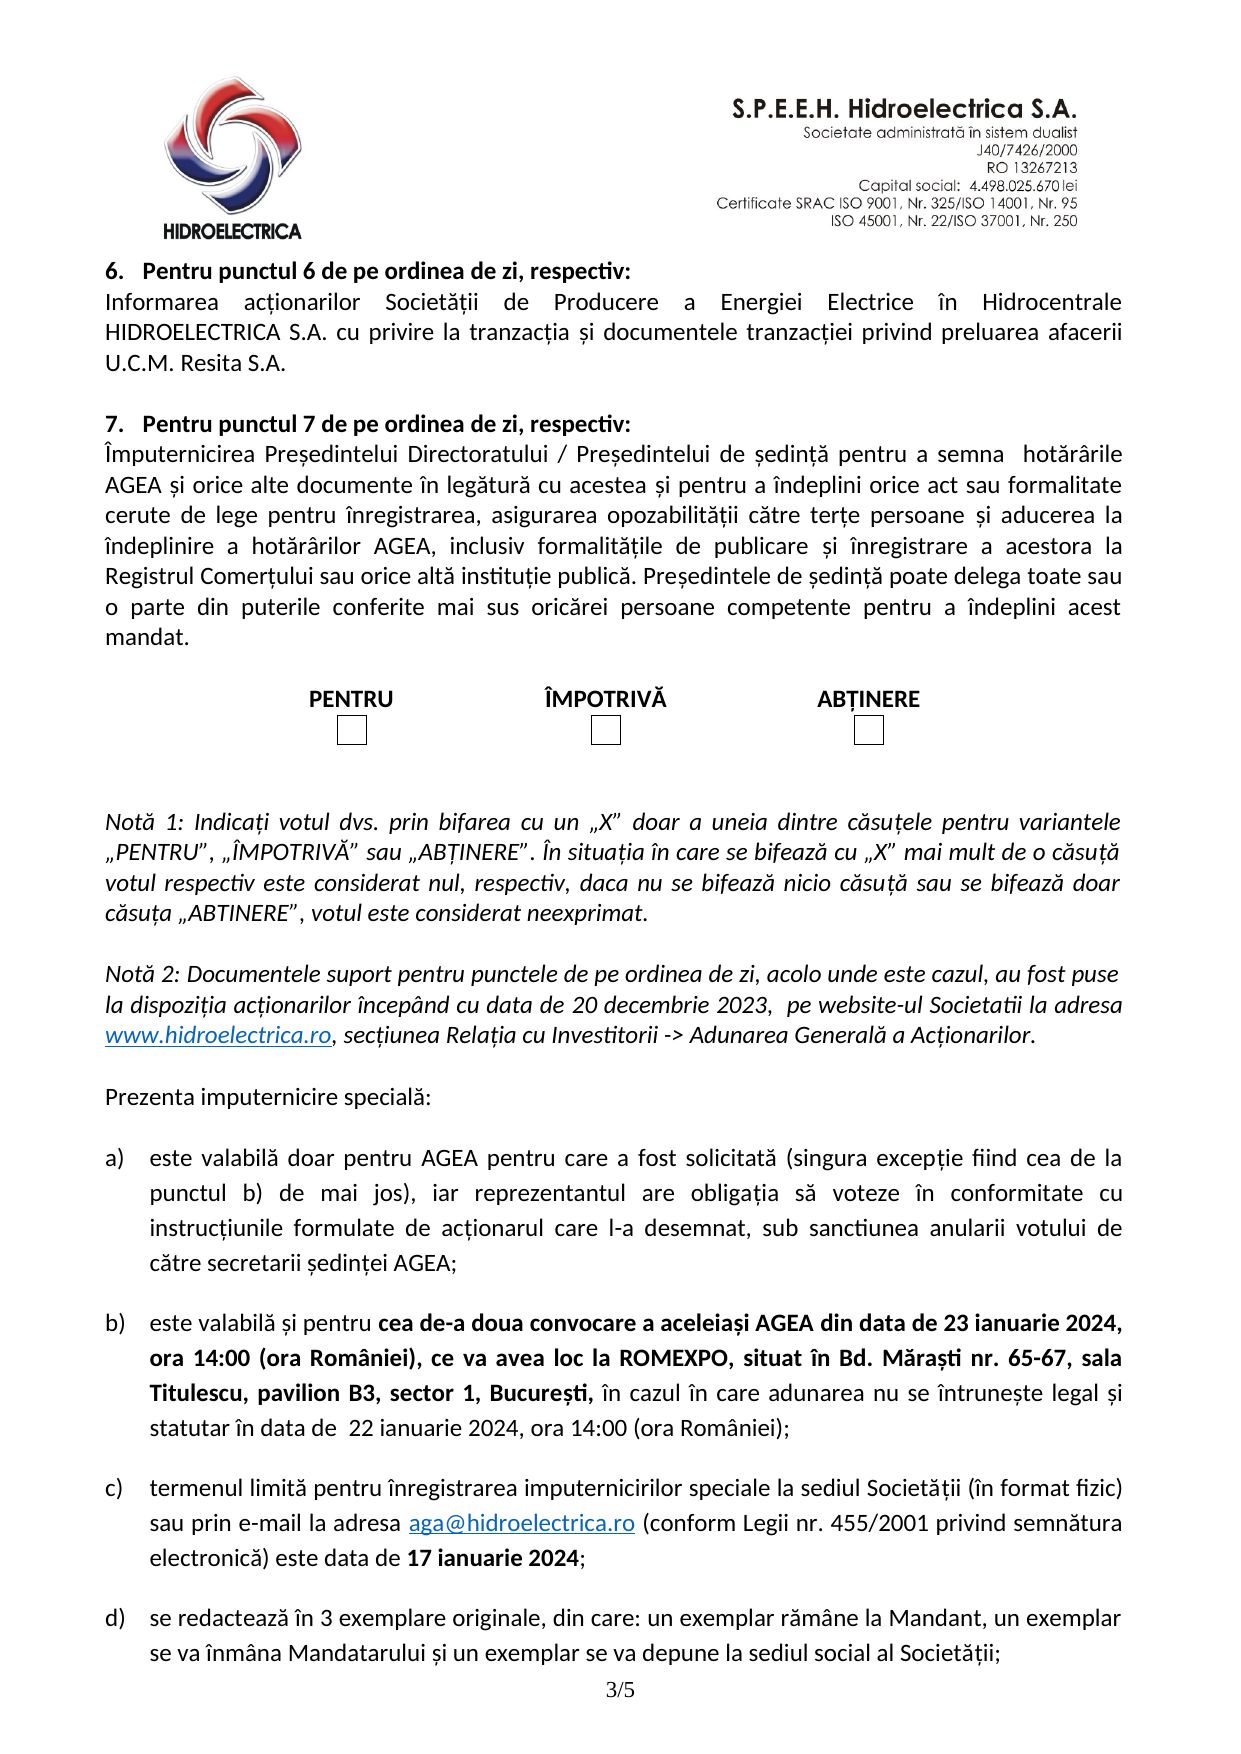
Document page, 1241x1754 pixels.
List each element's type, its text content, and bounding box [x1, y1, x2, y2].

list se redactează în 3 exemplare originale, din care: un exemplar rămâne la Mandant, un exemplar se va înmâna Mandatarului şi un exemplar se va depune la sediul social al Societăţii; [105, 1602, 1123, 1667]
table_header ÎMPOTRIVĂ [484, 683, 739, 714]
list este valabilă şi pentru cea de-a doua convocare a aceleiaşi AGEA din data de 23 ianuarie 2024, ora 14:00 (ora României), ce va avea loc la ROMEXPO, situat în Bd. Măraști nr. 65-67, sala Titulescu, pavilion B3, sector 1, București, în cazul în care adunarea nu se întruneşte legal şi statutar în data de 22 ianuarie 2024, ora 14:00 (ora României); [105, 1307, 1123, 1442]
text Prezenta imputernicire specială: [105, 1081, 1123, 1111]
text Notă 2: Documentele suport pentru punctele de pe ordinea de zi, acolo unde este cazul, au fost puse la dispoziţia acţionarilor începând cu data de 20 decembrie 2023, pe website-ul Societatii la adresa www.hidroelectrica.ro, secţiunea Relaţia cu Investitorii -> Adunarea Generală a Acţionarilor. [105, 959, 1123, 1050]
table_cell [484, 714, 739, 745]
table_cell [231, 714, 484, 745]
list termenul limită pentru înregistrarea imputernicirilor speciale la sediul Societăţii (în format fizic) sau prin e-mail la adresa aga@hidroelectrica.ro (conform Legii nr. 455/2001 privind semnătura electronică) este data de 17 ianuarie 2024; [105, 1472, 1123, 1572]
list Pentru punctul 7 de pe ordinea de zi, respectiv: [105, 408, 1123, 438]
list este valabilă doar pentru AGEA pentru care a fost solicitată (singura excepţie fiind cea de la punctul b) de mai jos), iar reprezentantul are obligaţia să voteze în conformitate cu instrucţiunile formulate de acţionarul care l-a desemnat, sub sanctiunea anularii votului de către secretarii şedinţei AGEA; [105, 1142, 1123, 1277]
text Informarea acționarilor Societății de Producere a Energiei Electrice în Hidrocentrale HIDROELECTRICA S.A. cu privire la tranzacția și documentele tranzacției privind preluarea afacerii U.C.M. Resita S.A. [105, 286, 1123, 377]
picture [142, 75, 1098, 256]
text Împuternicirea Președintelui Directoratului / Președintelui de ședință pentru a semna hotărârile AGEA și orice alte documente în legătură cu acestea și pentru a îndeplini orice act sau formalitate cerute de lege pentru înregistrarea, asigurarea opozabilității către terțe persoane și aducerea la îndeplinire a hotărârilor AGEA, inclusiv formalitățile de publicare și înregistrare a acestora la Registrul Comerțului sau orice altă instituție publică. Președintele de ședință poate delega toate sau o parte din puterile conferite mai sus oricărei persoane competente pentru a îndeplini acest mandat. [105, 438, 1123, 652]
text Notă 1: Indicaţi votul dvs. prin bifarea cu un „X” doar a uneia dintre căsuţele pentru variantele „PENTRU”, „ÎMPOTRIVĂ” sau „ABŢINERE”. În situaţia în care se bifează cu „X” mai mult de o căsuţă votul respectiv este considerat nul, respectiv, daca nu se bifează nicio căsuţă sau se bifează doar căsuţa „ABTINERE”, votul este considerat neexprimat. [105, 806, 1123, 928]
list Pentru punctul 6 de pe ordinea de zi, respectiv: [105, 255, 1123, 286]
table_cell [739, 714, 1009, 745]
table_header ABŢINERE [739, 683, 1009, 714]
table_header PENTRU [231, 683, 484, 714]
